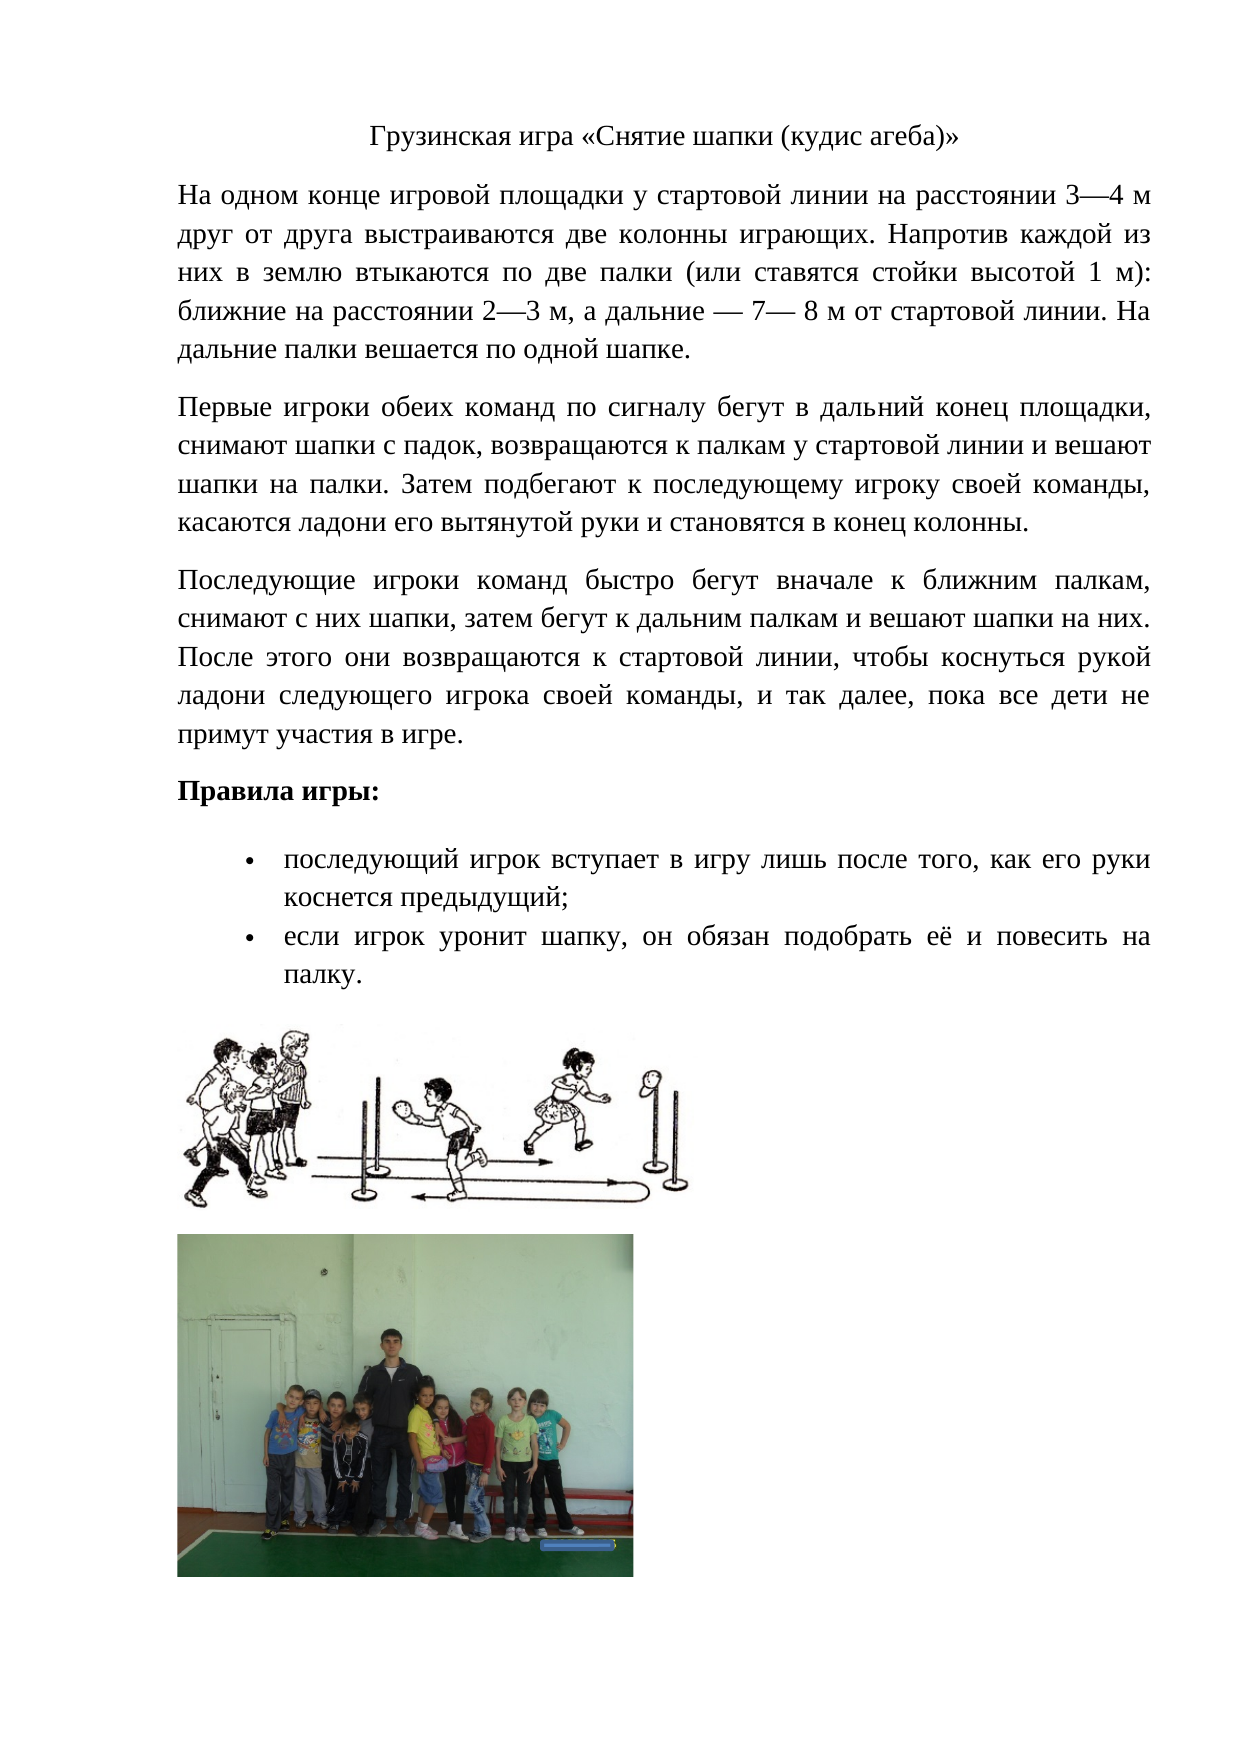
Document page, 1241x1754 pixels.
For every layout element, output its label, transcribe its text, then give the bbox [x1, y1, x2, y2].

text Последующие игроки команд быстро бегут вначале к ближним палкам, снимают с них шапки, затем бегут к дальним палкам и вешают шапки на них. После этого они возвращаются к стартовой линии, чтобы коснуться рукой ладони следующего игрока своей команды, и так далее, пока все дети не примут участия в игре. [177, 562, 1152, 749]
text Грузинская игра «Снятие шапки (кудис агеба)» [177, 118, 1152, 152]
text Правила игры: [177, 773, 1152, 807]
list последующий игрок вступает в игру лишь после того, как его руки коснется предыдущий; [246, 841, 1152, 913]
picture [177, 1024, 698, 1212]
list если игрок уронит шапку, он обязан подобрать её и повесить на палку. [246, 918, 1152, 990]
text На одном конце игровой площадки у стартовой линии на расстоянии 3—4 м друг от друга выстраиваются две колонны играющих. Напротив каждой из них в землю втыкаются по две палки (или ставятся стойки высотой 1 м): ближние на расстоянии 2—3 м, а дальние — 7— 8 м от стартовой линии. На дальние палки вешается по одной шапке. [177, 177, 1152, 365]
picture [177, 1234, 634, 1577]
text Первые игроки обеих команд по сигналу бегут в дальний конец площадки, снимают шапки с падок, возвращаются к палкам у стартовой линии и вешают шапки на палки. Затем подбегают к последующему игроку своей команды, касаются ладони его вытянутой руки и становятся в конец колонны. [177, 389, 1152, 538]
